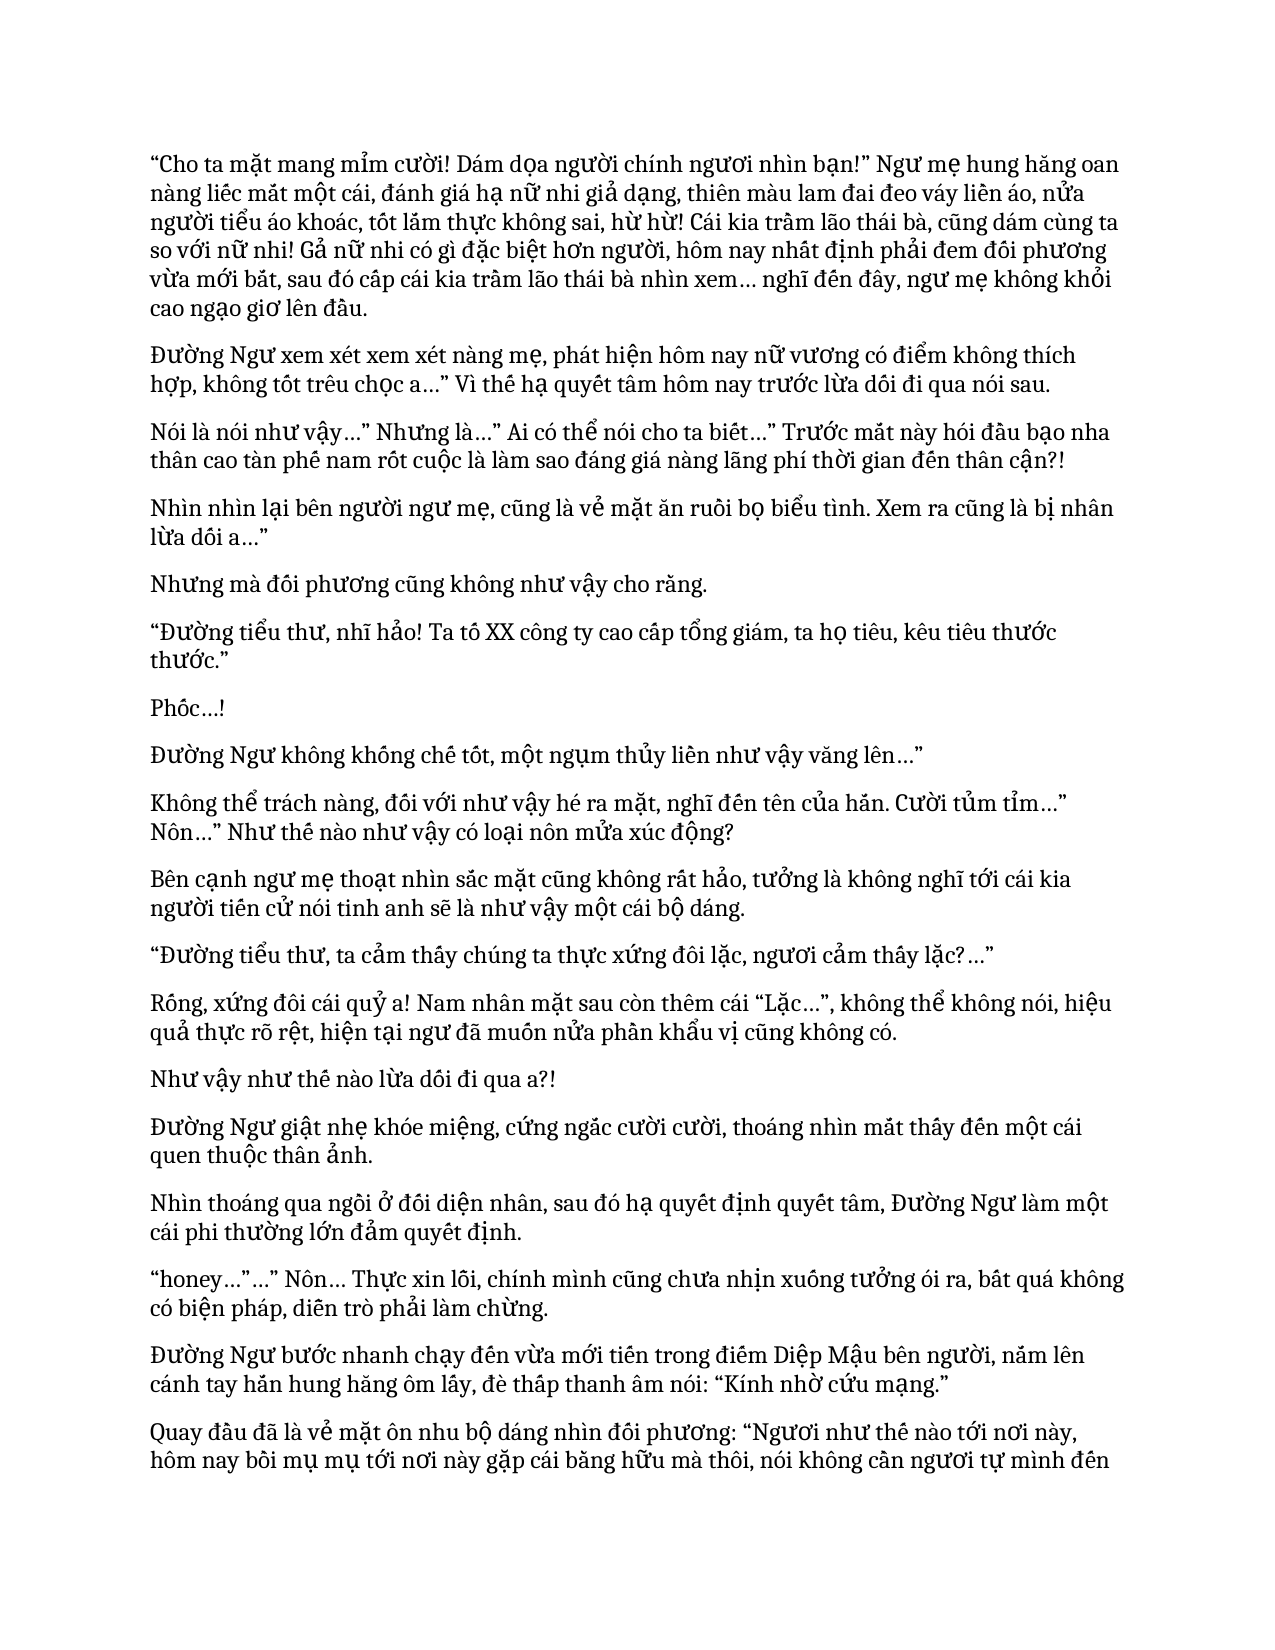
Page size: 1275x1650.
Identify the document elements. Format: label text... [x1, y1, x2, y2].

text Như vậy như thế nào lừa dối đi qua a?! [150, 1065, 1125, 1094]
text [150, 1417, 1125, 1475]
text Phốc…! [150, 694, 1125, 722]
text Đường Ngư không khống chế tốt, một ngụm thủy liền như vậy văng lên…” [150, 741, 1125, 770]
text Không thể trách nàng, đối với như vậy hé ra mặt, nghĩ đến tên của hắn. Cười tủm tỉm…” Nôn…” Như thế nào như vậy có loại nôn mửa xúc động? [150, 789, 1125, 846]
text Bên cạnh ngư mẹ thoạt nhìn sắc mặt cũng không rất hảo, tưởng là không nghĩ tới cái kia người tiến cử nói tinh anh sẽ là như vậy một cái bộ dáng. [150, 865, 1125, 922]
text Rống, xứng đôi cái quỷ a! Nam nhân mặt sau còn thêm cái “Lặc…”, không thể không nói, hiệu quả thực rõ rệt, hiện tại ngư đã muốn nửa phần khẩu vị cũng không có. [150, 989, 1125, 1046]
text “Đường tiểu thư, nhĩ hảo! Ta tố XX công ty cao cấp tổng giám, ta họ tiêu, kêu tiêu thước thước.” [150, 617, 1125, 675]
text Nhìn thoáng qua ngồi ở đối diện nhân, sau đó hạ quyết định quyết tâm, Đường Ngư làm một cái phi thường lớn đảm quyết định. [150, 1189, 1125, 1246]
text Đường Ngư bước nhanh chạy đến vừa mới tiến trong điếm Diệp Mậu bên người, nắm lên cánh tay hắn hung hăng ôm lấy, đè thấp thanh âm nói: “Kính nhờ cứu mạng.” [150, 1341, 1125, 1399]
text Đường Ngư giật nhẹ khóe miệng, cứng ngắc cười cười, thoáng nhìn mắt thấy đến một cái quen thuộc thân ảnh. [150, 1112, 1125, 1170]
text Nhìn nhìn lại bên người ngư mẹ, cũng là vẻ mặt ăn ruồi bọ biểu tình. Xem ra cũng là bị nhân lừa dối a…” [150, 494, 1125, 551]
text “Đường tiểu thư, ta cảm thấy chúng ta thực xứng đôi lặc, ngươi cảm thấy lặc?…” [150, 941, 1125, 970]
text “honey…”…” Nôn… Thực xin lỗi, chính mình cũng chưa nhịn xuống tưởng ói ra, bất quá không có biện pháp, diễn trò phải làm chừng. [150, 1265, 1125, 1322]
text Đường Ngư xem xét xem xét nàng mẹ, phát hiện hôm nay nữ vương có điểm không thích hợp, không tốt trêu chọc a…” Vì thế hạ quyết tâm hôm nay trước lừa dối đi qua nói sau. [150, 341, 1125, 399]
text “Cho ta mặt mang mỉm cười! Dám dọa người chính ngươi nhìn bạn!” Ngư mẹ hung hăng oan nàng liếc mắt một cái, đánh giá hạ nữ nhi giả dạng, thiên màu lam đai đeo váy liền áo, nửa người tiểu áo khoác, tốt lắm thực không sai, hừ hừ! Cái kia trầm lão thái bà, cũng dám cùng ta so với nữ nhi! Gả nữ nhi có gì đặc biệt hơn người, hôm nay nhất định phải đem đối phương vừa mới bắt, sau đó cấp cái kia trầm lão thái bà nhìn xem… nghĩ đến đây, ngư mẹ không khỏi cao ngạo giơ lên đầu. [150, 150, 1125, 322]
text Nói là nói như vậy…” Nhưng là…” Ai có thể nói cho ta biết…” Trước mắt này hói đầu bạo nha thân cao tàn phế nam rốt cuộc là làm sao đáng giá nàng lãng phí thời gian đến thân cận?! [150, 417, 1125, 475]
text Nhưng mà đối phương cũng không như vậy cho rằng. [150, 570, 1125, 599]
